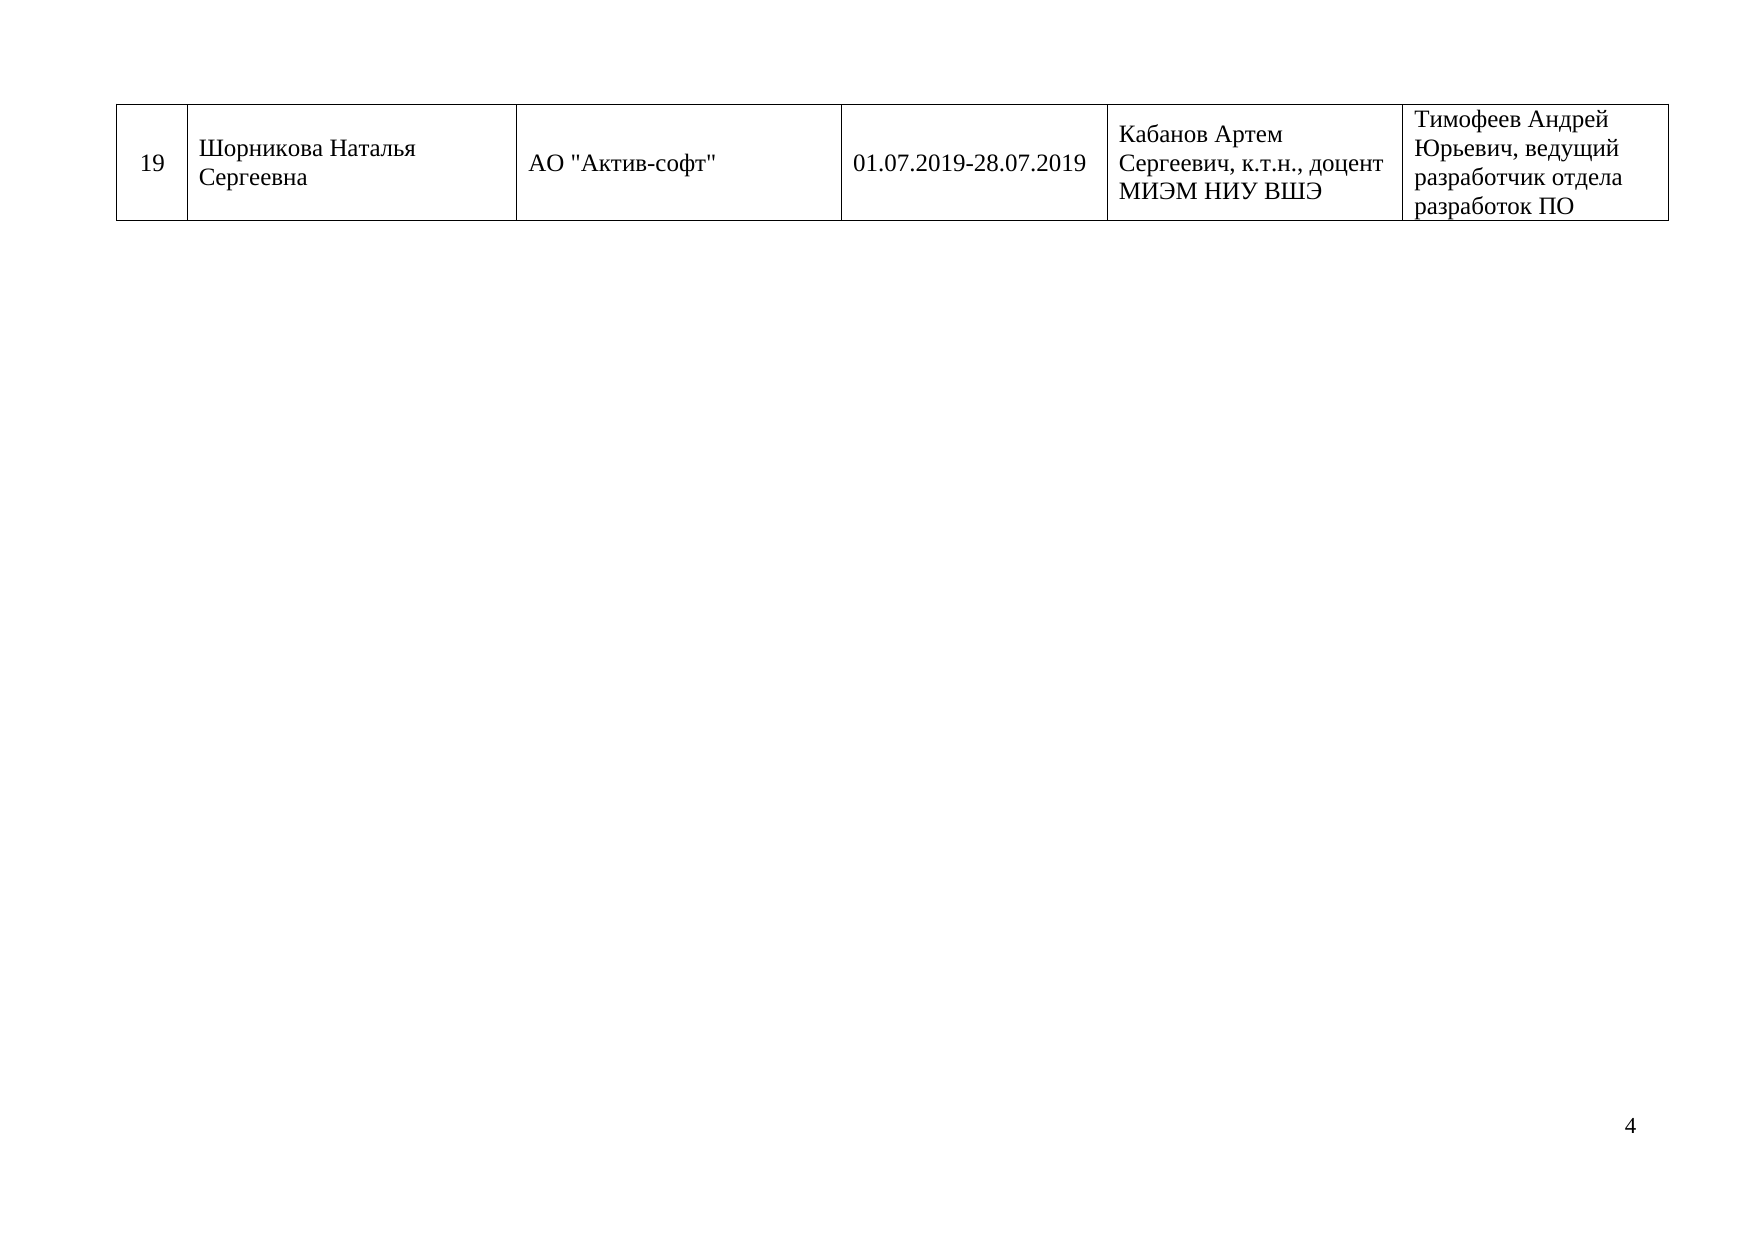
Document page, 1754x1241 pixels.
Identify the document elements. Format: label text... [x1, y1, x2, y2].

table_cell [1108, 105, 1402, 219]
table_cell 19 [117, 105, 187, 219]
table_cell АО "Актив-софт" [517, 105, 841, 219]
table_cell Тимофеев Андрей Юрьевич, ведущий разработчик отдела разработок ПО [1403, 105, 1668, 219]
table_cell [842, 105, 1107, 219]
table_cell Шорникова Наталья Сергеевна [188, 105, 516, 219]
